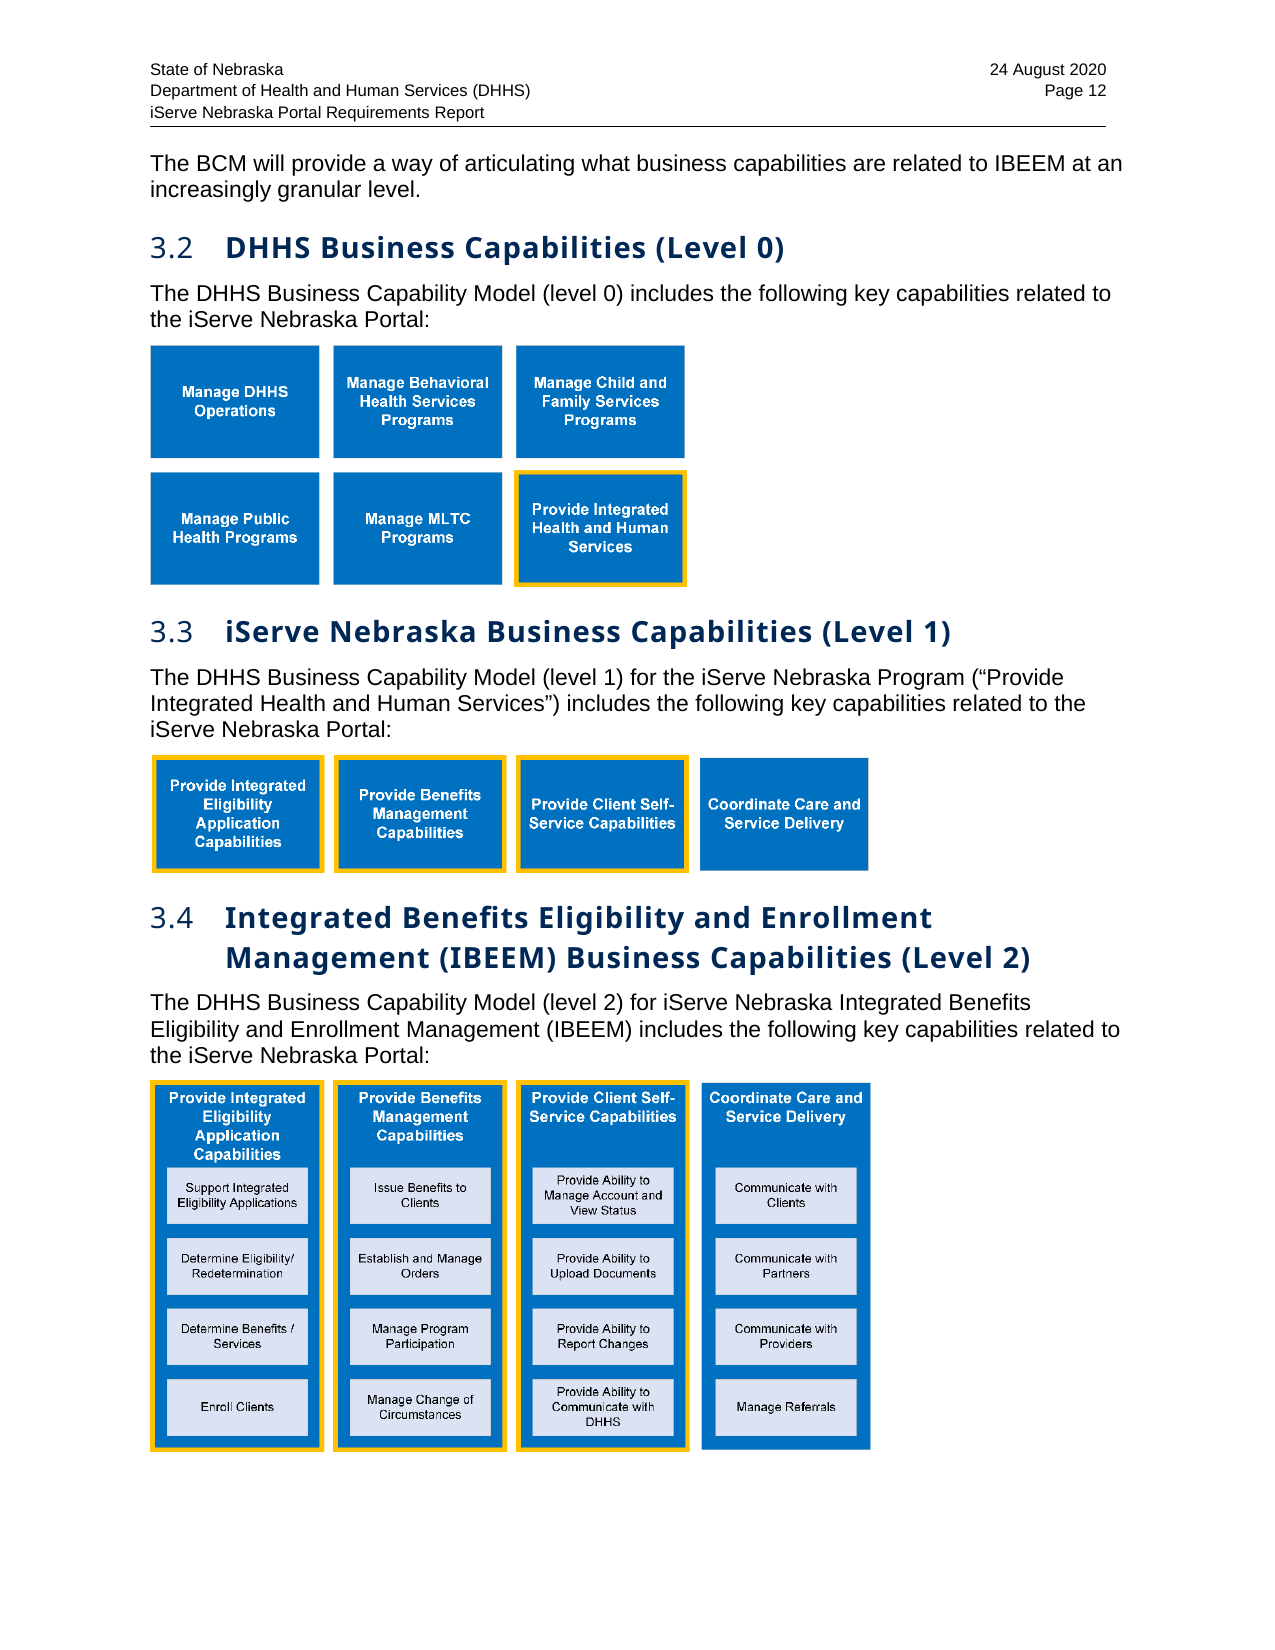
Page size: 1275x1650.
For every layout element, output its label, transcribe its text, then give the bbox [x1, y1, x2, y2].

picture [150, 755, 873, 873]
picture [150, 345, 687, 587]
text The DHHS Business Capability Model (level 2) for iServe Nebraska Integrated Benefits Eligibility and Enrollment Management (IBEEM) includes the following key capabilities related to the iServe Nebraska Portal: [150, 989, 1125, 1068]
text The DHHS Business Capability Model (level 1) for the iServe Nebraska Program (“Provide Integrated Health and Human Services”) includes the following key capabilities related to the iServe Nebraska Portal: [150, 664, 1125, 743]
subtitle iServe Nebraska Business Capabilities (Level 1) [150, 612, 1125, 651]
subtitle Integrated Benefits Eligibility and Enrollment Management (IBEEM) Business Capabilities (Level 2) [150, 897, 1125, 977]
picture [150, 1080, 875, 1452]
text The DHHS Business Capability Model (level 0) includes the following key capabilities related to the iServe Nebraska Portal: [150, 280, 1125, 333]
subtitle DHHS Business Capabilities (Level 0) [150, 228, 1125, 267]
text The BCM will provide a way of articulating what business capabilities are related to IBEEM at an increasingly granular level. [150, 150, 1125, 203]
